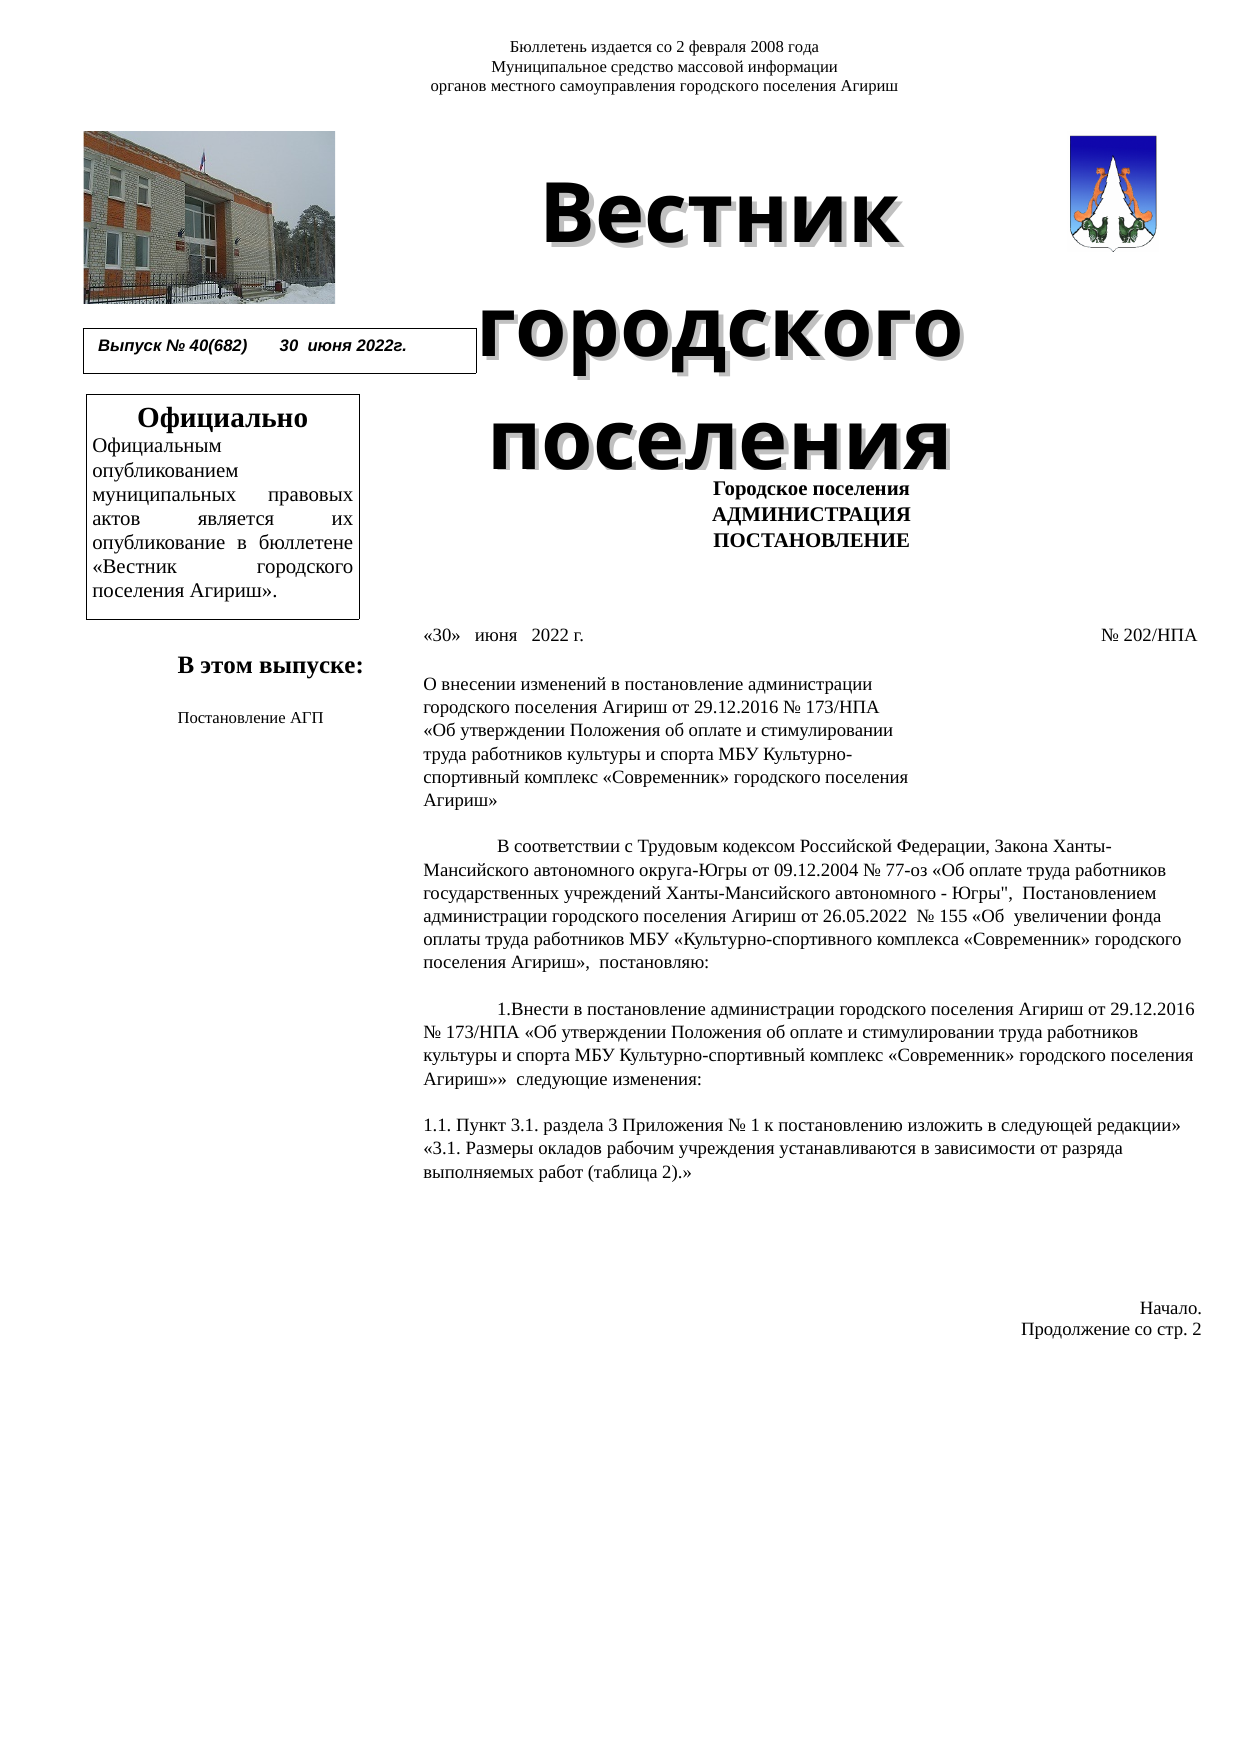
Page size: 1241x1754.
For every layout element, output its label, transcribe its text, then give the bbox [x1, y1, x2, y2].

subtitle Постановление АГП [177, 708, 417, 727]
text органов местного самоуправления городского поселения Агириш [177, 76, 1152, 95]
picture [83, 131, 336, 303]
text Бюллетень издается со 2 февраля 2008 года [177, 37, 1152, 56]
text Муниципальное средство массовой информации [177, 56, 1152, 76]
subtitle В этом выпуске: [177, 650, 417, 679]
picture [1066, 131, 1160, 250]
